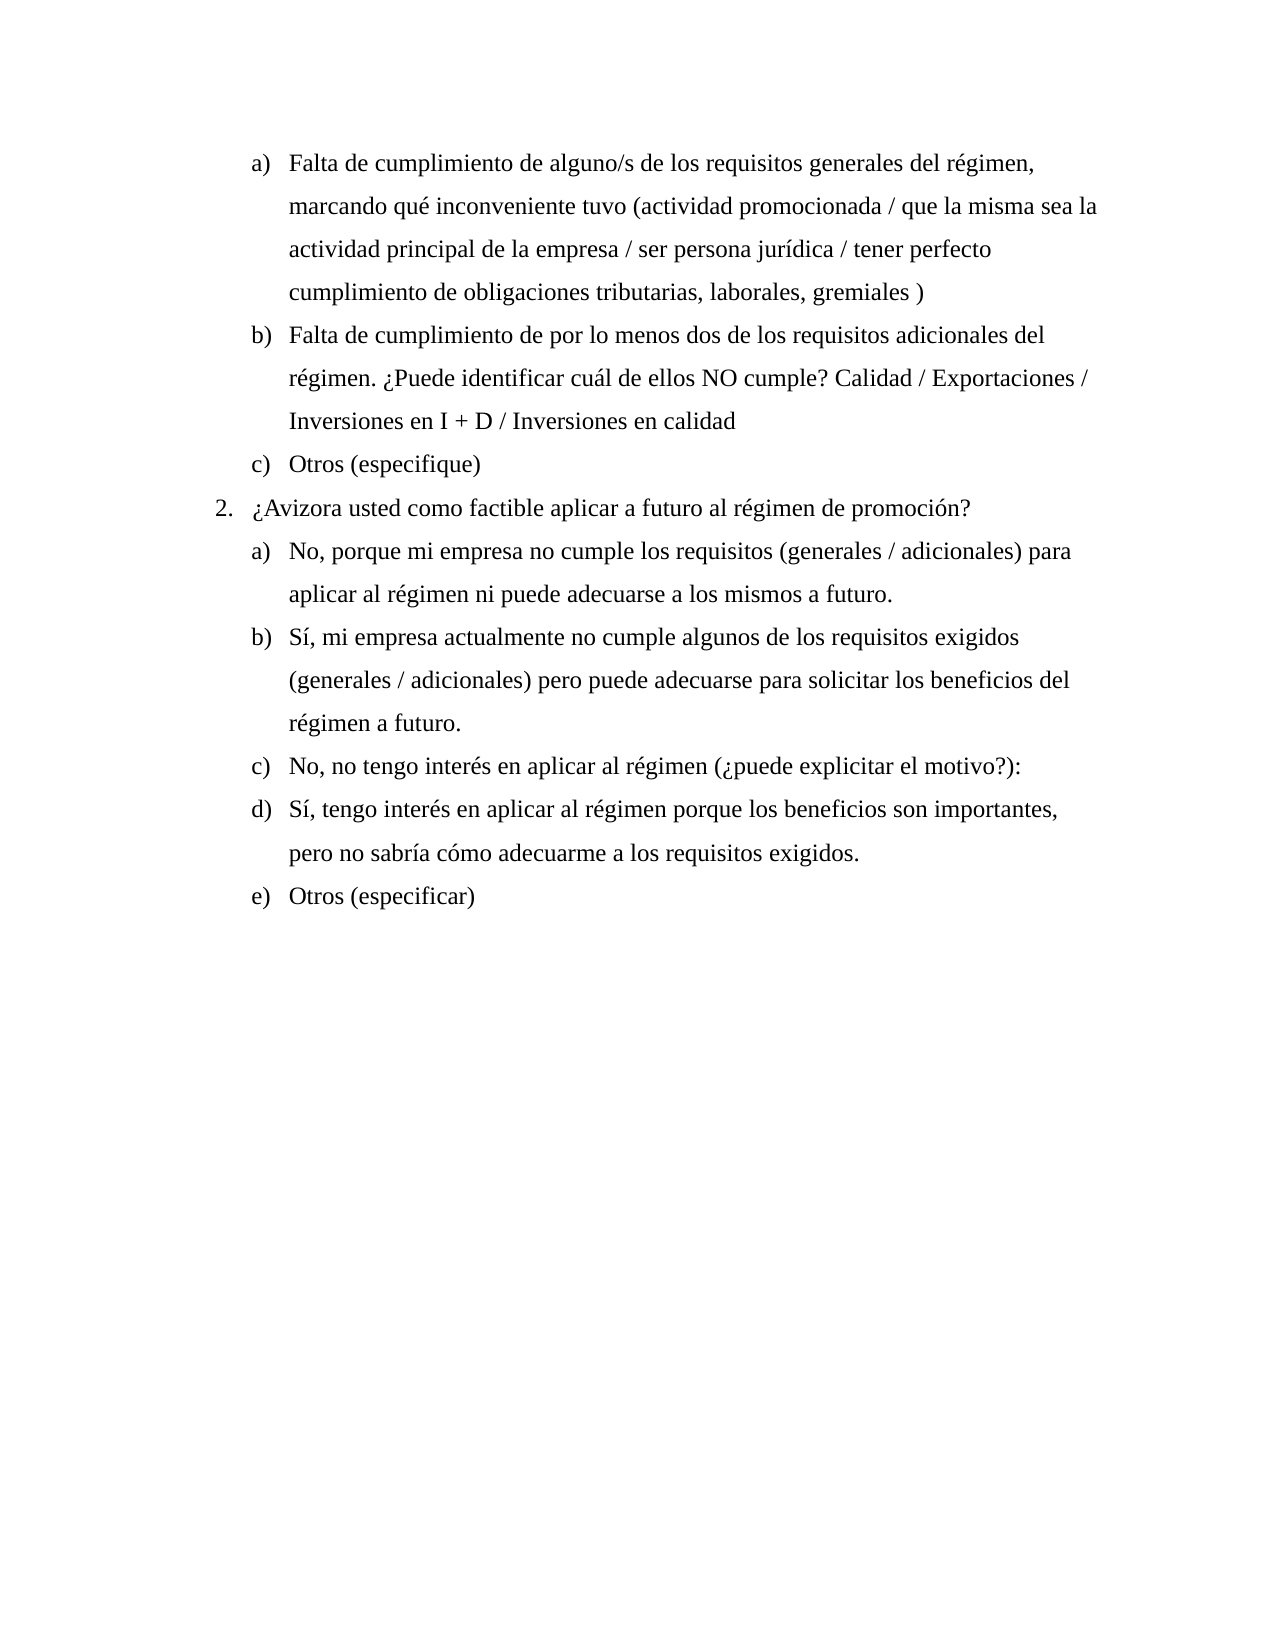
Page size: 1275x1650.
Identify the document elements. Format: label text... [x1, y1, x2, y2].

list Otros (especificar) [251, 881, 1098, 909]
list Falta de cumplimiento de por lo menos dos de los requisitos adicionales del régimen. ¿Puede identificar cuál de ellos NO cumple? Calidad / Exportaciones / Inversiones en I + D / Inversiones en calidad [251, 320, 1098, 435]
list No, no tengo interés en aplicar al régimen (¿puede explicitar el motivo?): [251, 751, 1098, 780]
list Sí, tengo interés en aplicar al régimen porque los beneficios son importantes, pero no sabría cómo adecuarme a los requisitos exigidos. [251, 794, 1098, 866]
list Otros (especifique) [251, 449, 1098, 478]
list No, porque mi empresa no cumple los requisitos (generales / adicionales) para aplicar al régimen ni puede adecuarse a los mismos a futuro. [251, 536, 1098, 608]
list ¿Avizora usted como factible aplicar a futuro al régimen de promoción? [215, 493, 1098, 521]
list Falta de cumplimiento de alguno/s de los requisitos generales del régimen, marcando qué inconveniente tuvo (actividad promocionada / que la misma sea la actividad principal de la empresa / ser persona jurídica / tener perfecto cumplimiento de obligaciones tributarias, laborales, gremiales ) [251, 148, 1098, 306]
list Sí, mi empresa actualmente no cumple algunos de los requisitos exigidos (generales / adicionales) pero puede adecuarse para solicitar los beneficios del régimen a futuro. [251, 622, 1098, 737]
